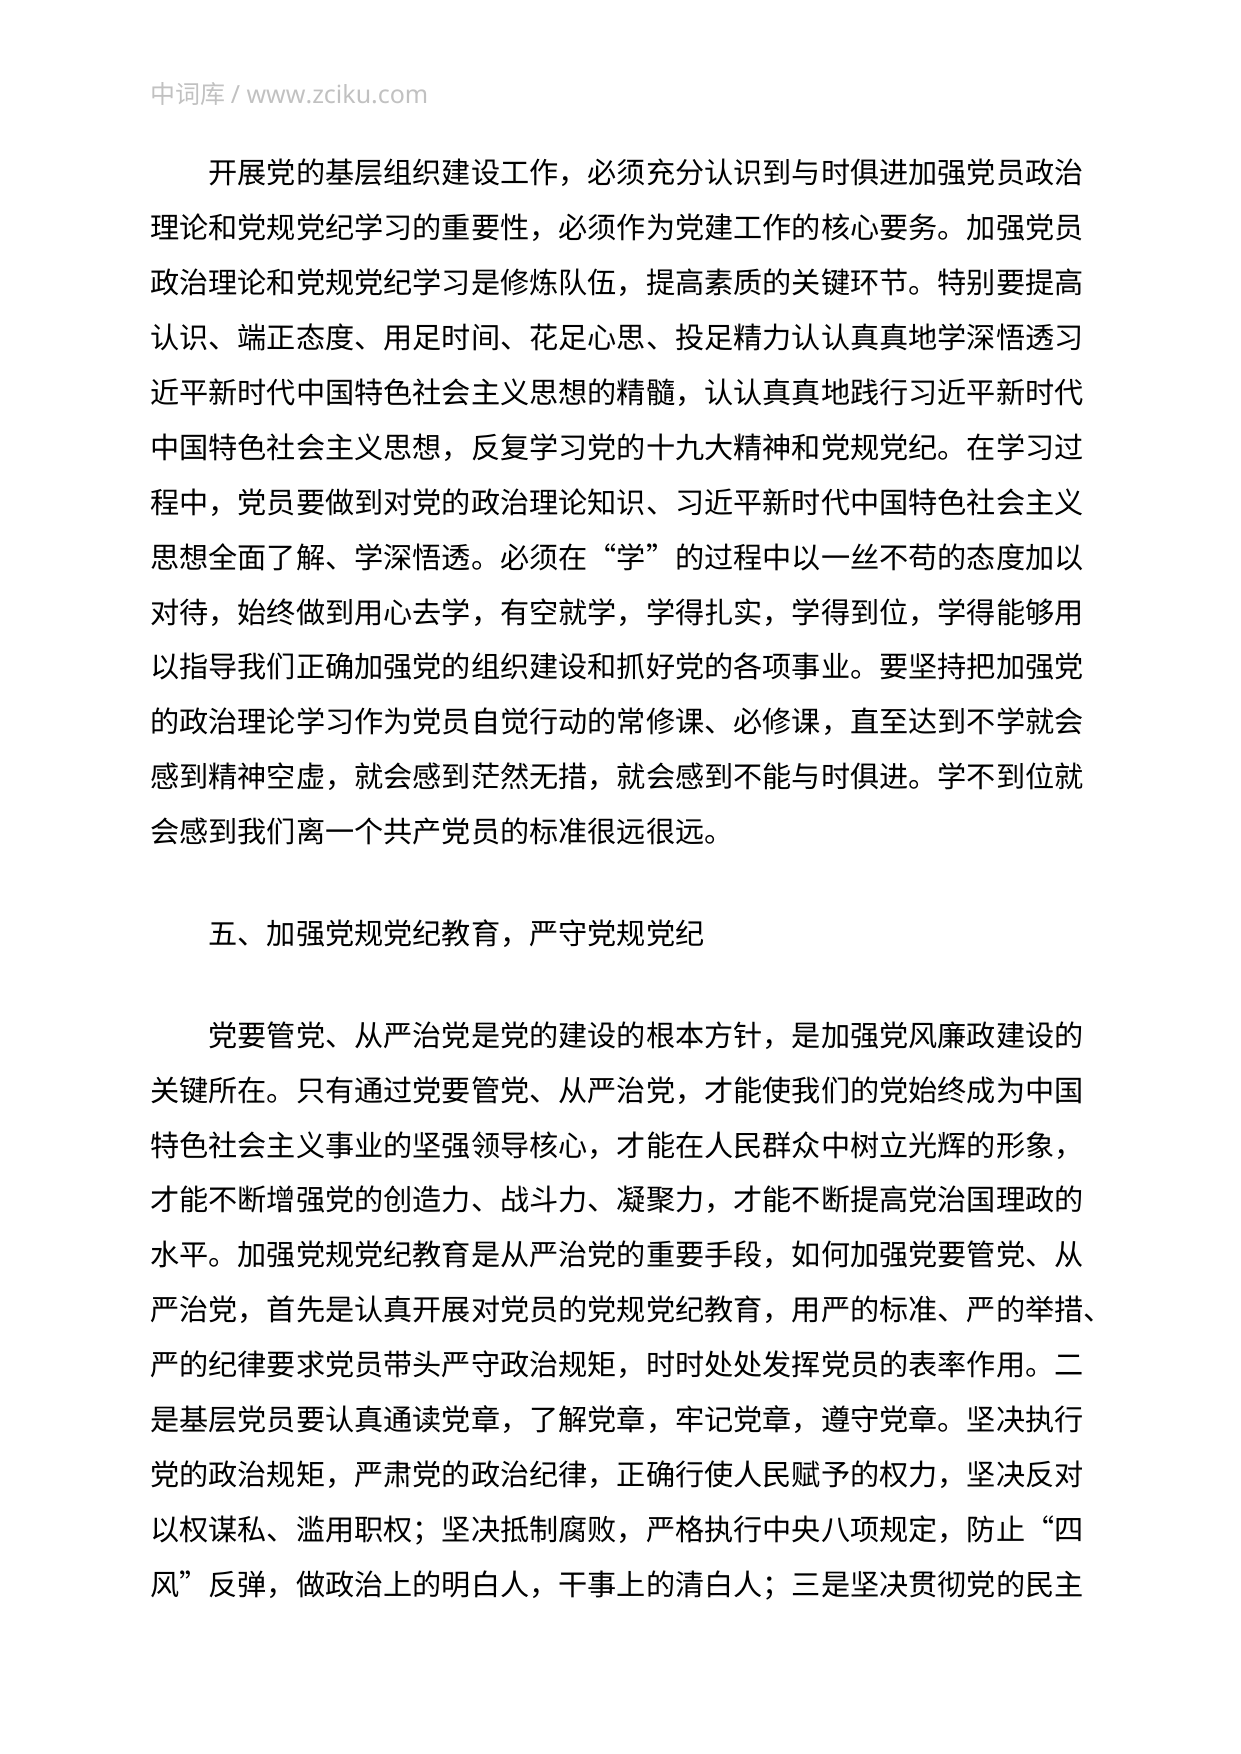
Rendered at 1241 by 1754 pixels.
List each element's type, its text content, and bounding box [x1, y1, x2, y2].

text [150, 1012, 1090, 1603]
text 开展党的基层组织建设工作，必须充分认识到与时俱进加强党员政治理论和党规党纪学习的重要性，必须作为党建工作的核心要务。加强党员政治理论和党规党纪学习是修炼队伍，提高素质的关键环节。特别要提高认识、端正态度、用足时间、花足心思、投足精力认认真真地学深悟透习近平新时代中国特色社会主义思想的精髓，认认真真地践行习近平新时代中国特色社会主义思想，反复学习党的十九大精神和党规党纪。在学习过程中，党员要做到对党的政治理论知识、习近平新时代中国特色社会主义思想全面了解、学深悟透。必须在“学”的过程中以一丝不苟的态度加以对待，始终做到用心去学，有空就学，学得扎实，学得到位，学得能够用以指导我们正确加强党的组织建设和抓好党的各项事业。要坚持把加强党的政治理论学习作为党员自觉行动的常修课、必修课，直至达到不学就会感到精神空虚，就会感到茫然无措，就会感到不能与时俱进。学不到位就会感到我们离一个共产党员的标准很远很远。 [150, 150, 1090, 851]
text 五、加强党规党纪教育，严守党规党纪 [150, 911, 1090, 953]
